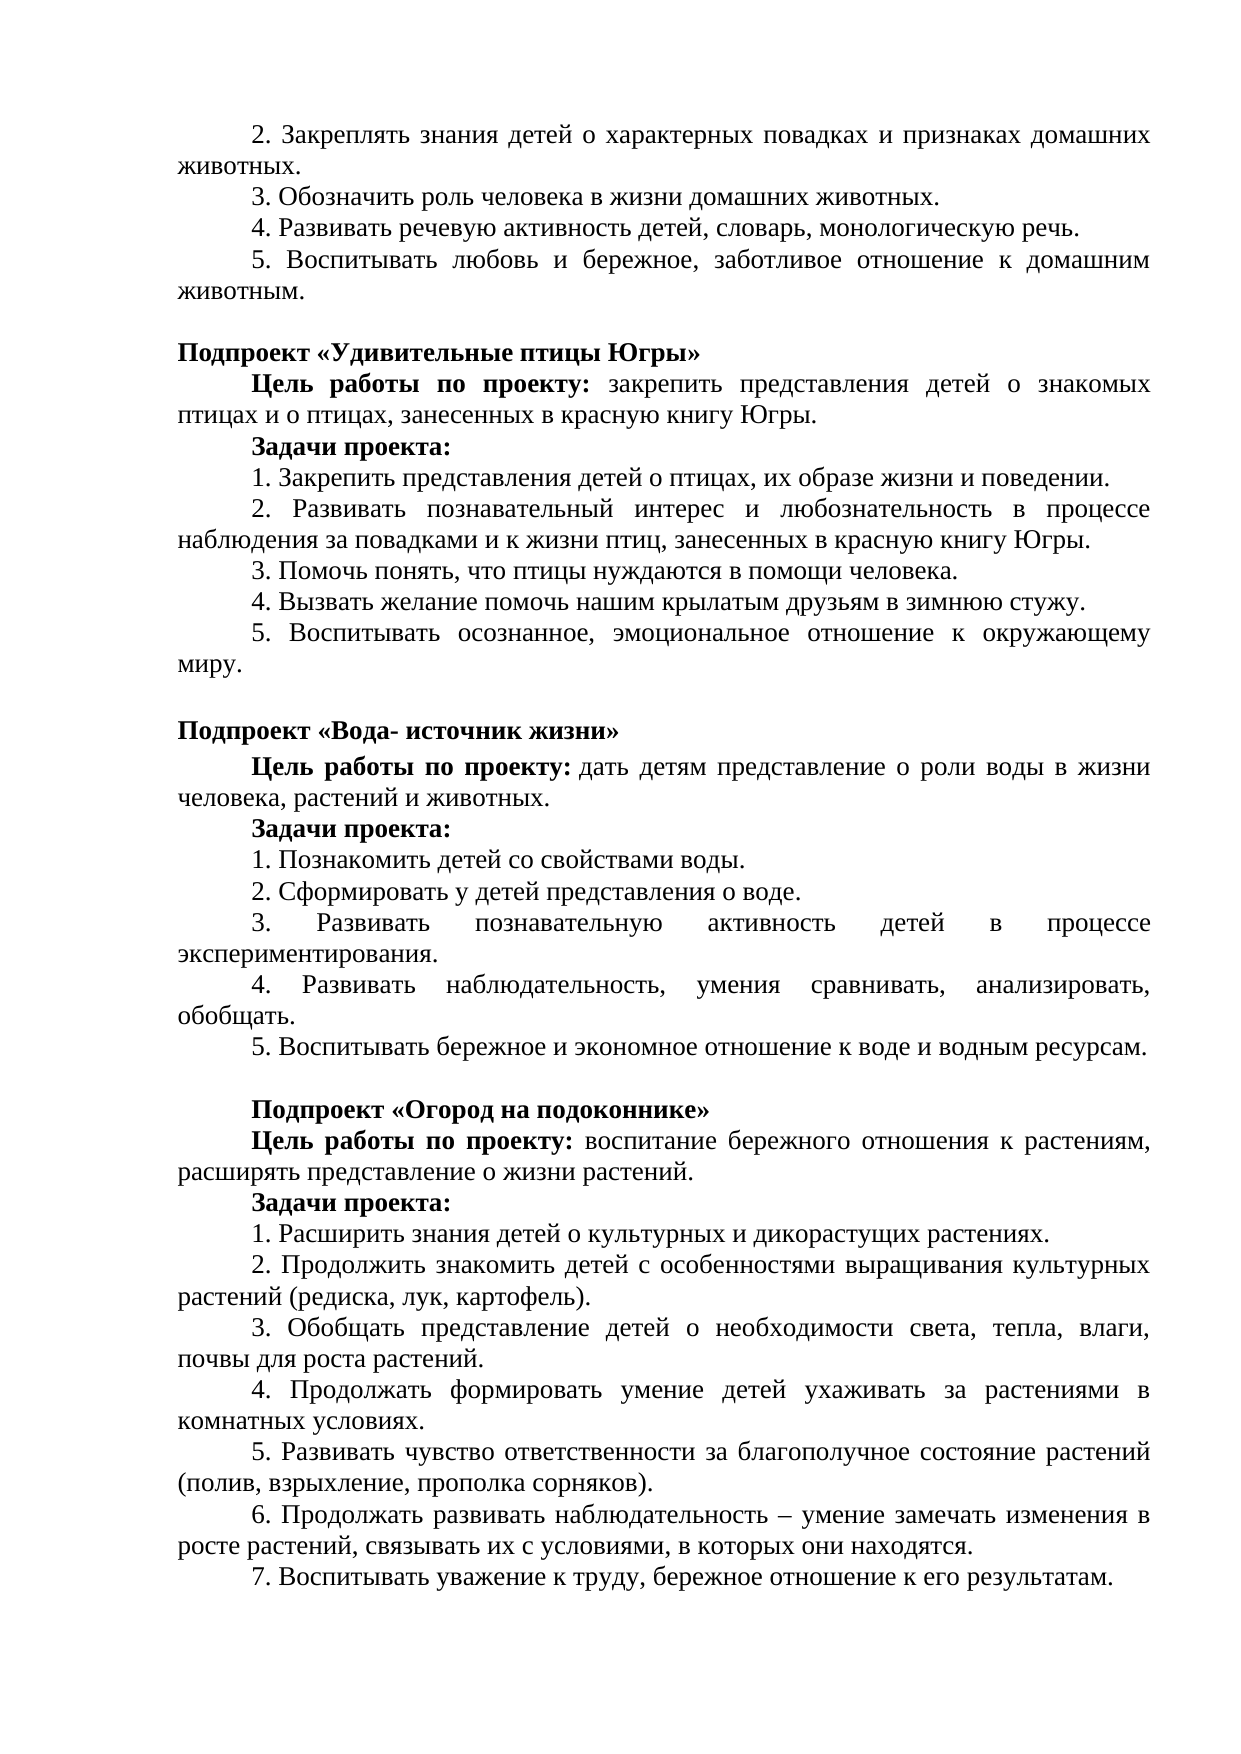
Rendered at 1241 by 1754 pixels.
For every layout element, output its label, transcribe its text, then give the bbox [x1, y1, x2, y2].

text 5. Развивать чувство ответственности за благополучное состояние растений (полив, взрыхление, прополка сорняков). [177, 1435, 1152, 1498]
text 1. Расширить знания детей о культурных и дикорастущих растениях. [177, 1217, 1152, 1248]
text 7. Воспитывать уважение к труду, бережное отношение к его результатам. [177, 1560, 1152, 1591]
text 4. Продолжать формировать умение детей ухаживать за растениями в комнатных условиях. [177, 1373, 1152, 1435]
text Задачи проекта: [177, 812, 1152, 844]
text 1. Познакомить детей со свойствами воды. [177, 844, 1152, 875]
text 1. Закрепить представления детей о птицах, их образе жизни и поведении. [177, 461, 1152, 492]
text 3. Помочь понять, что птицы нуждаются в помощи человека. [177, 554, 1152, 585]
text 3. Обобщать представление детей о необходимости света, тепла, влаги, почвы для роста растений. [177, 1311, 1152, 1373]
text 3. Обозначить роль человека в жизни домашних животных. [177, 180, 1152, 212]
text Задачи проекта: [177, 1186, 1152, 1217]
text Подпроект «Удивительные птицы Югры» [687, 336, 1152, 367]
text 2. Продолжить знакомить детей с особенностями выращивания культурных растений (редиска, лук, картофель). [177, 1248, 1152, 1311]
text 3. Развивать познавательную активность детей в процессе экспериментирования. [177, 906, 1152, 968]
text Цель работы по проекту: дать детям представление о роли воды в жизни человека, растений и животных. [177, 750, 1152, 812]
text 2. Закреплять знания детей о характерных повадках и признаках домашних животных. [177, 118, 1152, 180]
text Подпроект «Удивительные птицы Югры» [177, 336, 330, 367]
text 4. Развивать наблюдательность, умения сравнивать, анализировать, обобщать. [177, 968, 1152, 1031]
text 5. Воспитывать бережное и экономное отношение к воде и водным ресурсам. [177, 1031, 1152, 1062]
text Цель работы по проекту: воспитание бережного отношения к растениям, расширять представление о жизни растений. [177, 1124, 1152, 1186]
text 2. Сформировать у детей представления о воде. [177, 875, 1152, 906]
text 5. Воспитывать осознанное, эмоциональное отношение к окружающему миру. [177, 616, 1152, 679]
text Подпроект «Огород на подоконнике» [177, 1093, 1152, 1124]
text Задачи проекта: [177, 429, 1152, 461]
text 5. Воспитывать любовь и бережное, заботливое отношение к домашним животным. [177, 243, 1152, 305]
text 6. Продолжать развивать наблюдательность – умение замечать изменения в росте растений, связывать их с условиями, в которых они находятся. [177, 1498, 1152, 1560]
text 2. Развивать познавательный интерес и любознательность в процессе наблюдения за повадками и к жизни птиц, занесенных в красную книгу Югры. [177, 492, 1152, 554]
text Подпроект «Вода- источник жизни» [177, 714, 1152, 746]
text Цель работы по проекту: закрепить представления детей о знакомых птицах и о птицах, занесенных в красную книгу Югры. [177, 367, 1152, 429]
text 4. Вызвать желание помочь нашим крылатым друзьям в зимнюю стужу. [177, 585, 1152, 616]
text 4. Развивать речевую активность детей, словарь, монологическую речь. [177, 212, 1152, 243]
